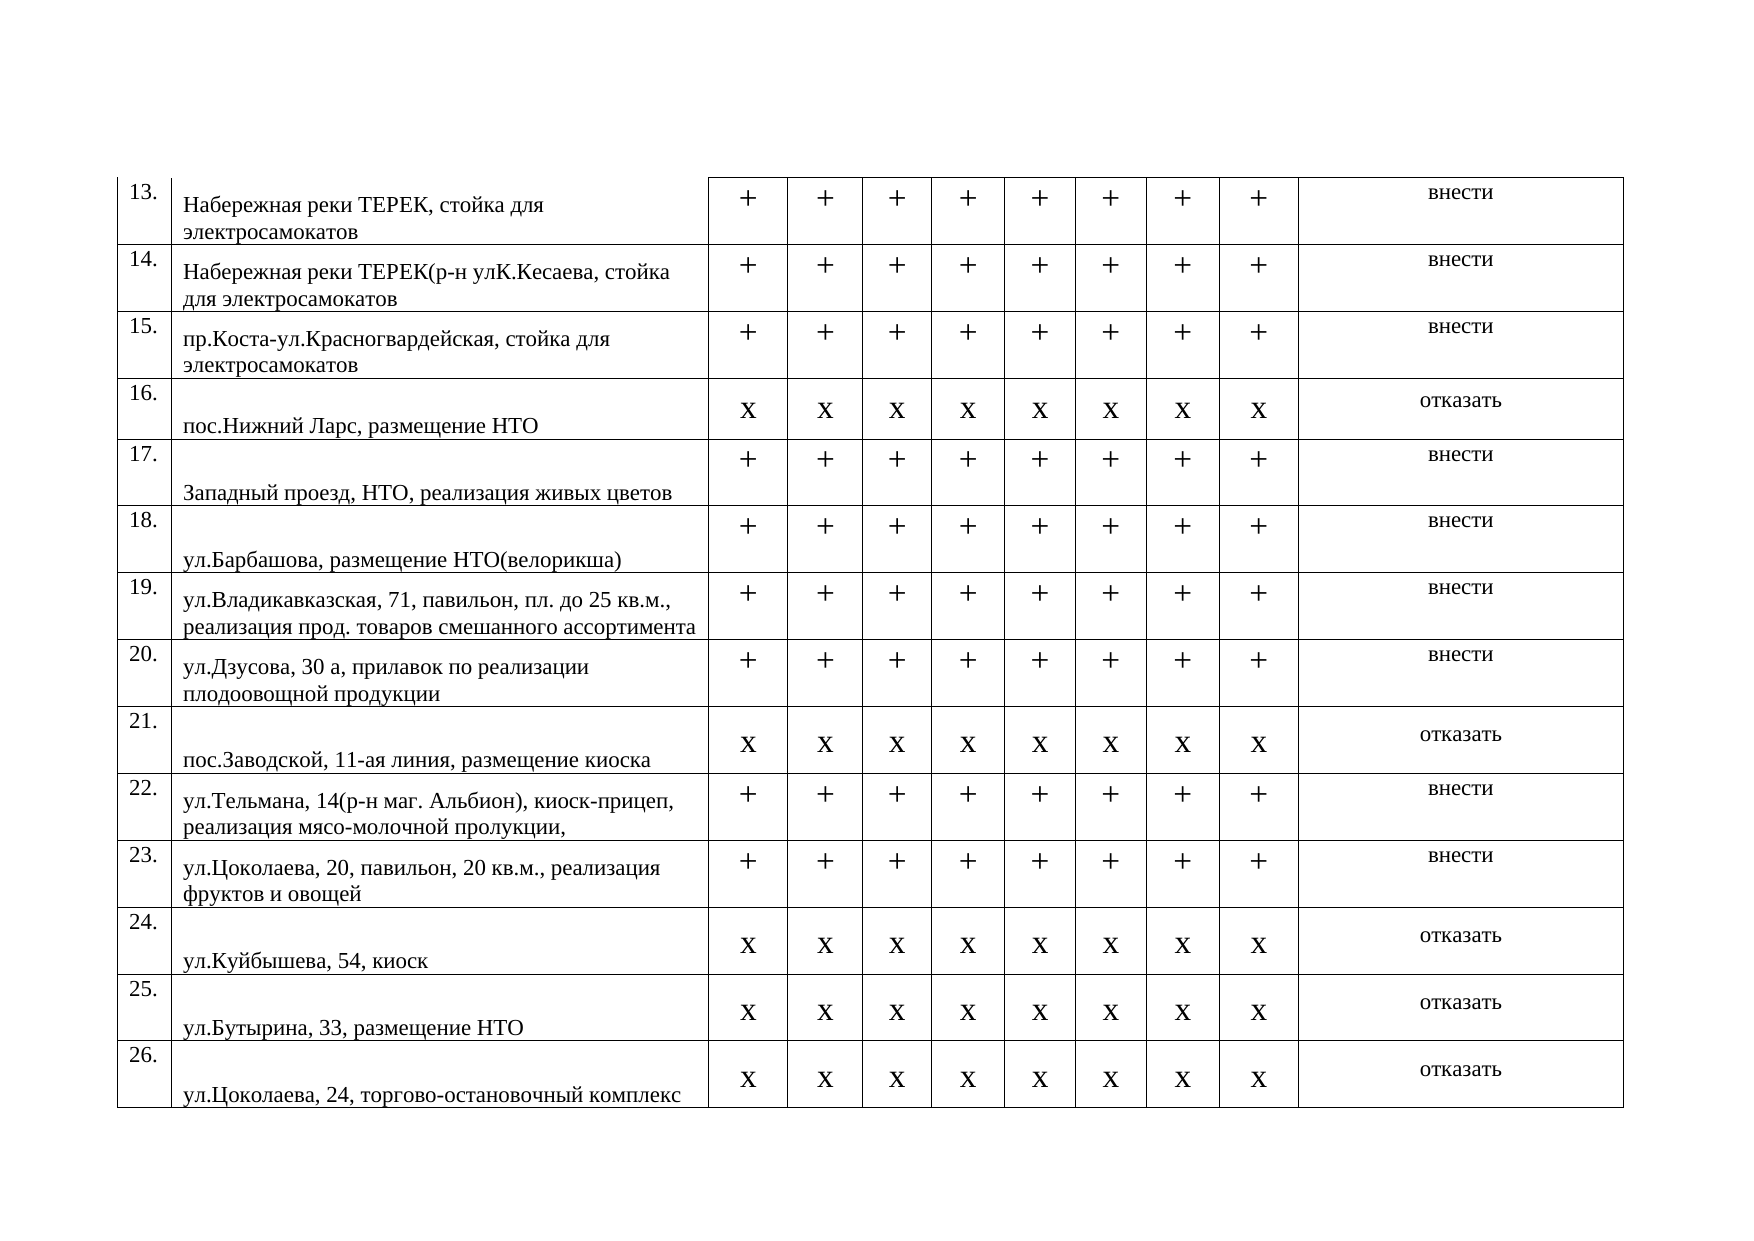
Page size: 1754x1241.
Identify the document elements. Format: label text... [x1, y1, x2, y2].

table_cell х [1076, 975, 1146, 1040]
table_cell Западный проезд, НТО, реализация живых цветов [172, 440, 708, 505]
table_cell х [1220, 707, 1298, 773]
table_cell х [788, 1041, 862, 1107]
table_cell Набережная реки ТЕРЕК, стойка для электросамокатов [172, 177, 708, 244]
table_cell х [863, 379, 931, 438]
table_cell х [932, 975, 1004, 1040]
table_cell внести [1299, 774, 1623, 840]
table_cell Набережная реки ТЕРЕК(р-н улК.Кесаева, стойка для электросамокатов [172, 245, 708, 311]
table_cell + [1147, 245, 1219, 311]
table_cell + [1005, 178, 1075, 244]
table_cell + [709, 178, 787, 244]
table_cell х [932, 1041, 1004, 1107]
table_cell + [1147, 640, 1219, 706]
table_cell 18. [118, 506, 171, 572]
table_cell х [1005, 975, 1075, 1040]
table_cell х [932, 379, 1004, 438]
table_cell + [1147, 774, 1219, 840]
table_cell ул.Цоколаева, 20, павильон, 20 кв.м., реализация фруктов и овощей [172, 841, 708, 907]
table_cell х [709, 908, 787, 973]
table_cell + [1220, 178, 1298, 244]
table_cell + [709, 841, 787, 907]
table_cell 17. [118, 440, 171, 505]
table_cell внести [1299, 506, 1623, 572]
table_cell внести [1299, 573, 1623, 639]
table_cell + [1005, 841, 1075, 907]
table_cell 21. [118, 707, 171, 773]
table_cell + [863, 178, 931, 244]
table_cell + [1147, 841, 1219, 907]
table_cell + [863, 774, 931, 840]
table_cell + [863, 312, 931, 378]
table_cell + [932, 573, 1004, 639]
table_cell + [932, 178, 1004, 244]
table_cell х [932, 707, 1004, 773]
table_cell х [863, 908, 931, 973]
table_cell х [1005, 707, 1075, 773]
table_cell ул.Владикавказская, 71, павильон, пл. до 25 кв.м., реализация прод. товаров смешанного ассортимента [172, 573, 708, 639]
table_cell 13. [118, 177, 172, 244]
table_cell х [863, 707, 931, 773]
table_cell х [1076, 1041, 1146, 1107]
table_cell + [1076, 440, 1146, 505]
table_cell + [709, 573, 787, 639]
table_cell 22. [118, 774, 171, 840]
table_cell + [1147, 573, 1219, 639]
table_cell отказать [1299, 379, 1623, 438]
table_cell + [863, 640, 931, 706]
table_cell 20. [118, 640, 171, 706]
table_cell + [1005, 440, 1075, 505]
table_cell 25. [118, 975, 171, 1040]
table_cell + [1005, 774, 1075, 840]
table_cell х [709, 1041, 787, 1107]
table_cell х [863, 1041, 931, 1107]
table_cell пос.Заводской, 11-ая линия, размещение киоска [172, 707, 708, 773]
table_cell + [1220, 640, 1298, 706]
table_cell 24. [118, 908, 171, 973]
table_cell + [1005, 573, 1075, 639]
table_cell + [1076, 774, 1146, 840]
table_cell + [932, 440, 1004, 505]
table_cell х [788, 379, 862, 438]
table_cell + [932, 774, 1004, 840]
table_cell + [1220, 312, 1298, 378]
table_cell отказать [1299, 908, 1623, 973]
table_cell + [1076, 312, 1146, 378]
table_cell ул.Тельмана, 14(р-н маг. Альбион), киоск-прицеп, реализация мясо-молочной пролукции, [172, 774, 708, 840]
table_cell + [1076, 640, 1146, 706]
table_cell х [1147, 975, 1219, 1040]
table_cell ул.Куйбышева, 54, киоск [172, 908, 708, 973]
table_cell + [863, 573, 931, 639]
table_cell + [788, 640, 862, 706]
table_cell + [1220, 774, 1298, 840]
table_cell х [1220, 975, 1298, 1040]
table_cell + [788, 312, 862, 378]
table_cell + [1220, 573, 1298, 639]
table_cell х [1220, 908, 1298, 973]
table_cell х [1005, 1041, 1075, 1107]
table_cell х [863, 975, 931, 1040]
table_cell пр.Коста-ул.Красногвардейская, стойка для электросамокатов [172, 312, 708, 378]
table_cell отказать [1299, 975, 1623, 1040]
table_cell х [1147, 908, 1219, 973]
table_cell + [788, 245, 862, 311]
table_cell х [788, 707, 862, 773]
table_cell внести [1299, 440, 1623, 505]
table_cell ул.Бутырина, 33, размещение НТО [172, 975, 708, 1040]
table_cell + [709, 506, 787, 572]
table_cell + [1220, 245, 1298, 311]
table_cell ул.Цоколаева, 24, торгово-остановочный комплекс [172, 1041, 708, 1107]
table_cell + [788, 440, 862, 505]
table_cell отказать [1299, 707, 1623, 773]
table_cell пос.Нижний Ларс, размещение НТО [172, 379, 708, 438]
table_cell + [709, 774, 787, 840]
table_cell х [709, 707, 787, 773]
table_cell х [1220, 379, 1298, 438]
table_cell + [1005, 640, 1075, 706]
table_cell + [709, 640, 787, 706]
table_cell ул.Барбашова, размещение НТО(велорикша) [172, 506, 708, 572]
table_cell + [1147, 178, 1219, 244]
table_cell + [1076, 245, 1146, 311]
table_cell х [788, 908, 862, 973]
table_cell + [709, 312, 787, 378]
table_cell + [863, 506, 931, 572]
table_cell х [1076, 379, 1146, 438]
table_cell 15. [118, 312, 171, 378]
table_cell + [709, 245, 787, 311]
table_cell 16. [118, 379, 171, 438]
table_cell + [788, 841, 862, 907]
table_cell + [1147, 506, 1219, 572]
table_cell внести [1299, 312, 1623, 378]
table_cell + [1220, 506, 1298, 572]
table_cell + [1076, 573, 1146, 639]
table_cell + [788, 573, 862, 639]
table_cell х [709, 975, 787, 1040]
table_cell 26. [118, 1041, 171, 1107]
table_cell х [788, 975, 862, 1040]
table_cell х [1076, 908, 1146, 973]
table_cell + [1076, 178, 1146, 244]
table_cell внести [1299, 178, 1623, 244]
table_cell + [863, 440, 931, 505]
table_cell + [932, 640, 1004, 706]
table_cell + [1147, 440, 1219, 505]
table_cell + [1220, 440, 1298, 505]
table_cell х [1147, 707, 1219, 773]
table_cell + [1005, 245, 1075, 311]
table_cell + [863, 841, 931, 907]
table_cell + [932, 312, 1004, 378]
table_cell + [788, 506, 862, 572]
table_cell + [1076, 506, 1146, 572]
table_cell х [932, 908, 1004, 973]
table_cell х [1147, 1041, 1219, 1107]
table_cell + [932, 245, 1004, 311]
table_cell + [932, 841, 1004, 907]
table_cell ул.Дзусова, 30 а, прилавок по реализации плодоовощной продукции [172, 640, 708, 706]
table_cell внести [1299, 640, 1623, 706]
table_cell х [709, 379, 787, 438]
table_cell внести [1299, 245, 1623, 311]
table_cell отказать [1299, 1041, 1623, 1107]
table_cell х [1076, 707, 1146, 773]
table_cell внести [1299, 841, 1623, 907]
table_cell х [1005, 379, 1075, 438]
table_cell 14. [118, 245, 171, 311]
table_cell 23. [118, 841, 171, 907]
table_cell 19. [118, 573, 171, 639]
table_cell х [1220, 1041, 1298, 1107]
table_cell х [1147, 379, 1219, 438]
table_cell + [1220, 841, 1298, 907]
table_cell х [1005, 908, 1075, 973]
table_cell + [1147, 312, 1219, 378]
table_cell + [863, 245, 931, 311]
table_cell + [932, 506, 1004, 572]
table_cell + [1005, 506, 1075, 572]
table_cell + [1076, 841, 1146, 907]
table_cell + [788, 774, 862, 840]
table_cell + [1005, 312, 1075, 378]
table_cell + [709, 440, 787, 505]
table_cell + [788, 178, 862, 244]
